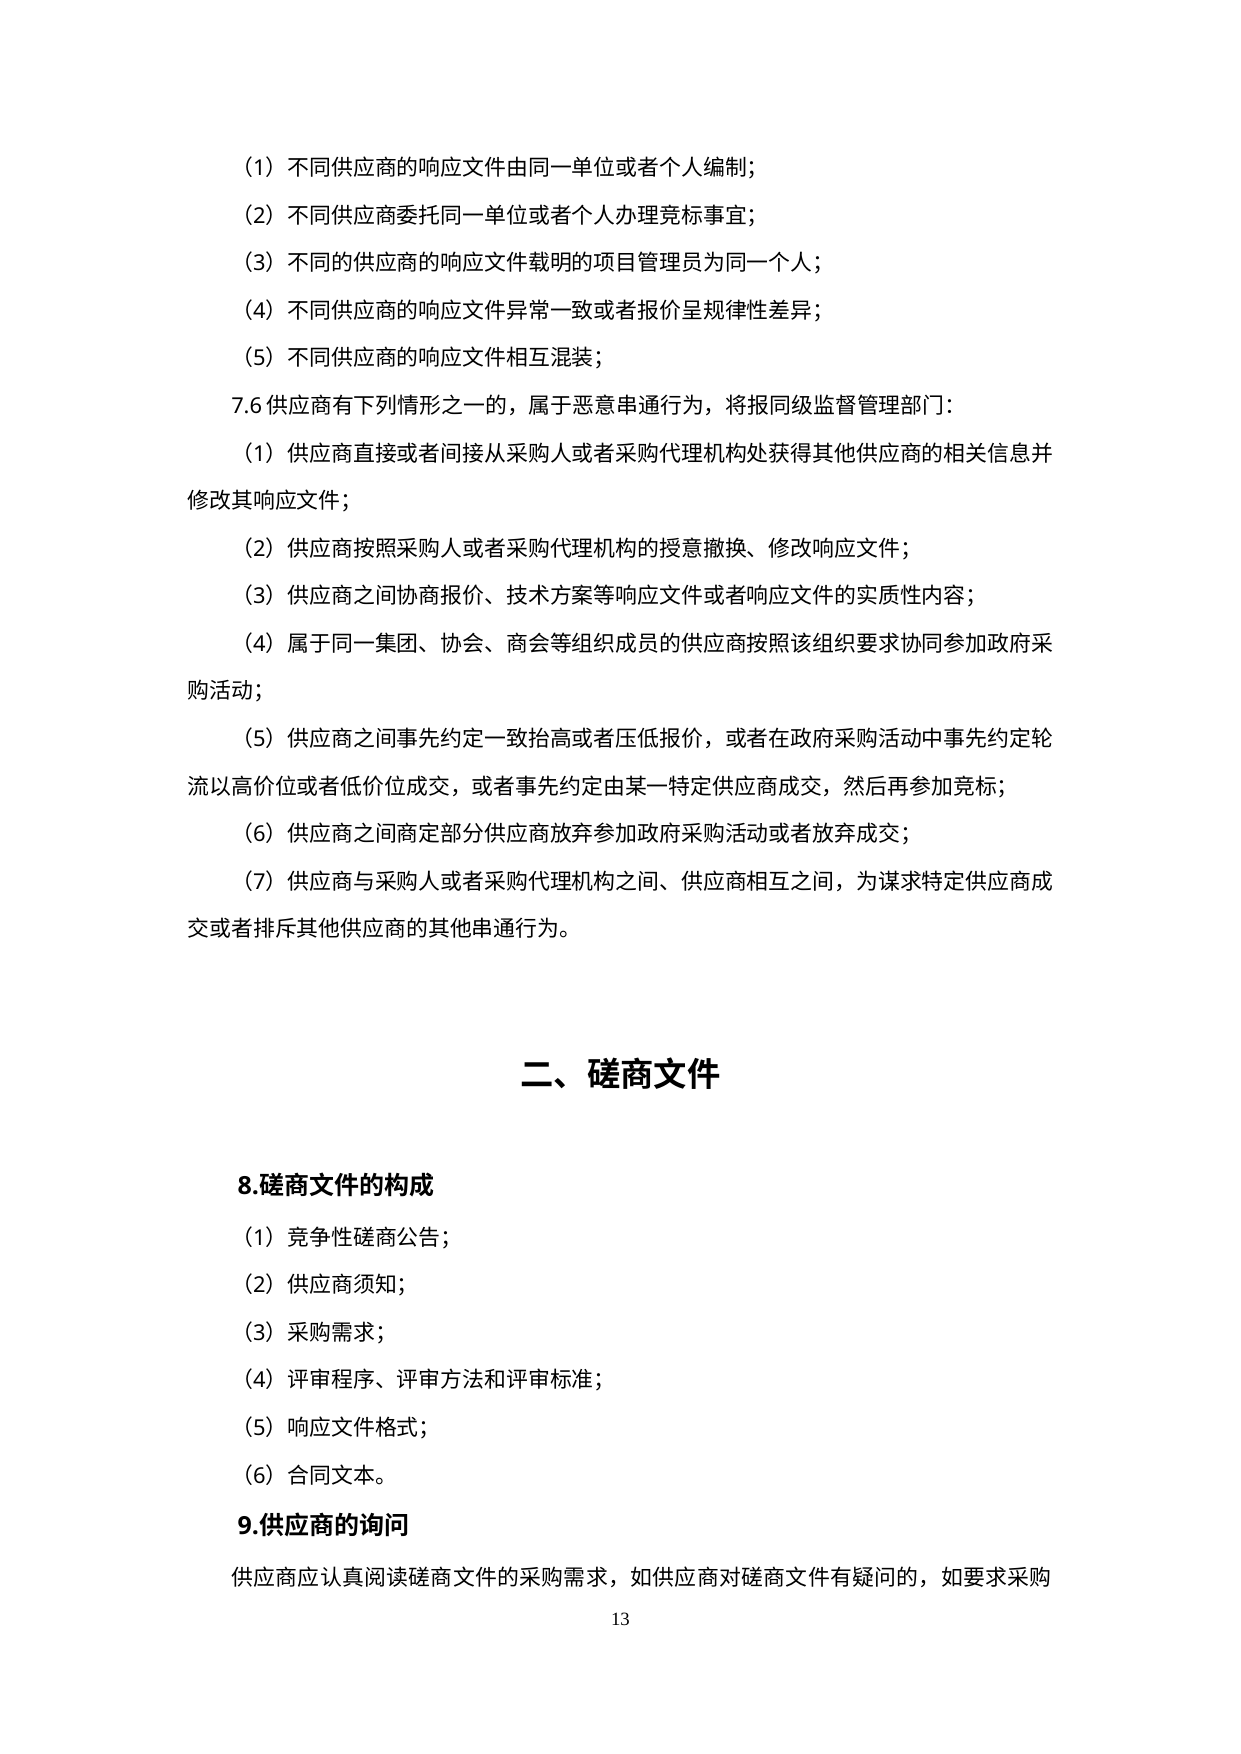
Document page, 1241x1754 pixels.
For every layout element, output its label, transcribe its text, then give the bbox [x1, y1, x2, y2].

text （2）不同供应商委托同一单位或者个人办理竞标事宜； [187, 198, 1053, 229]
text （7）供应商与采购人或者采购代理机构之间、供应商相互之间，为谋求特定供应商成交或者排斥其他供应商的其他串通行为。 [187, 864, 1053, 943]
text （6）供应商之间商定部分供应商放弃参加政府采购活动或者放弃成交； [187, 816, 1053, 848]
text 7.6供应商有下列情形之一的，属于恶意串通行为，将报同级监督管理部门： [187, 388, 1053, 420]
text （3）不同的供应商的响应文件载明的项目管理员为同一个人； [187, 245, 1053, 277]
text （5）供应商之间事先约定一致抬高或者压低报价，或者在政府采购活动中事先约定轮流以高价位或者低价位成交，或者事先约定由某一特定供应商成交，然后再参加竞标； [187, 721, 1053, 800]
text （4）评审程序、评审方法和评审标准； [187, 1362, 1053, 1394]
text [187, 1559, 1053, 1591]
text （3）供应商之间协商报价、技术方案等响应文件或者响应文件的实质性内容； [187, 578, 1053, 610]
text （4）属于同一集团、协会、商会等组织成员的供应商按照该组织要求协同参加政府采购活动； [187, 626, 1053, 705]
text （2）供应商须知； [187, 1267, 1053, 1299]
text （1）竞争性磋商公告； [187, 1219, 1053, 1251]
text 8.磋商文件的构成 [187, 1165, 1053, 1201]
text 9.供应商的询问 [187, 1505, 1053, 1541]
text 二、磋商文件 [187, 1048, 1053, 1096]
text （1）不同供应商的响应文件由同一单位或者个人编制； [187, 150, 1053, 182]
text （3）采购需求； [187, 1315, 1053, 1347]
text （2）供应商按照采购人或者采购代理机构的授意撤换、修改响应文件； [187, 531, 1053, 562]
text （5）不同供应商的响应文件相互混装； [187, 340, 1053, 372]
text （6）合同文本。 [187, 1458, 1053, 1489]
text （5）响应文件格式； [187, 1410, 1053, 1442]
text （4）不同供应商的响应文件异常一致或者报价呈规律性差异； [187, 293, 1053, 324]
text （1）供应商直接或者间接从采购人或者采购代理机构处获得其他供应商的相关信息并修改其响应文件； [187, 436, 1053, 515]
